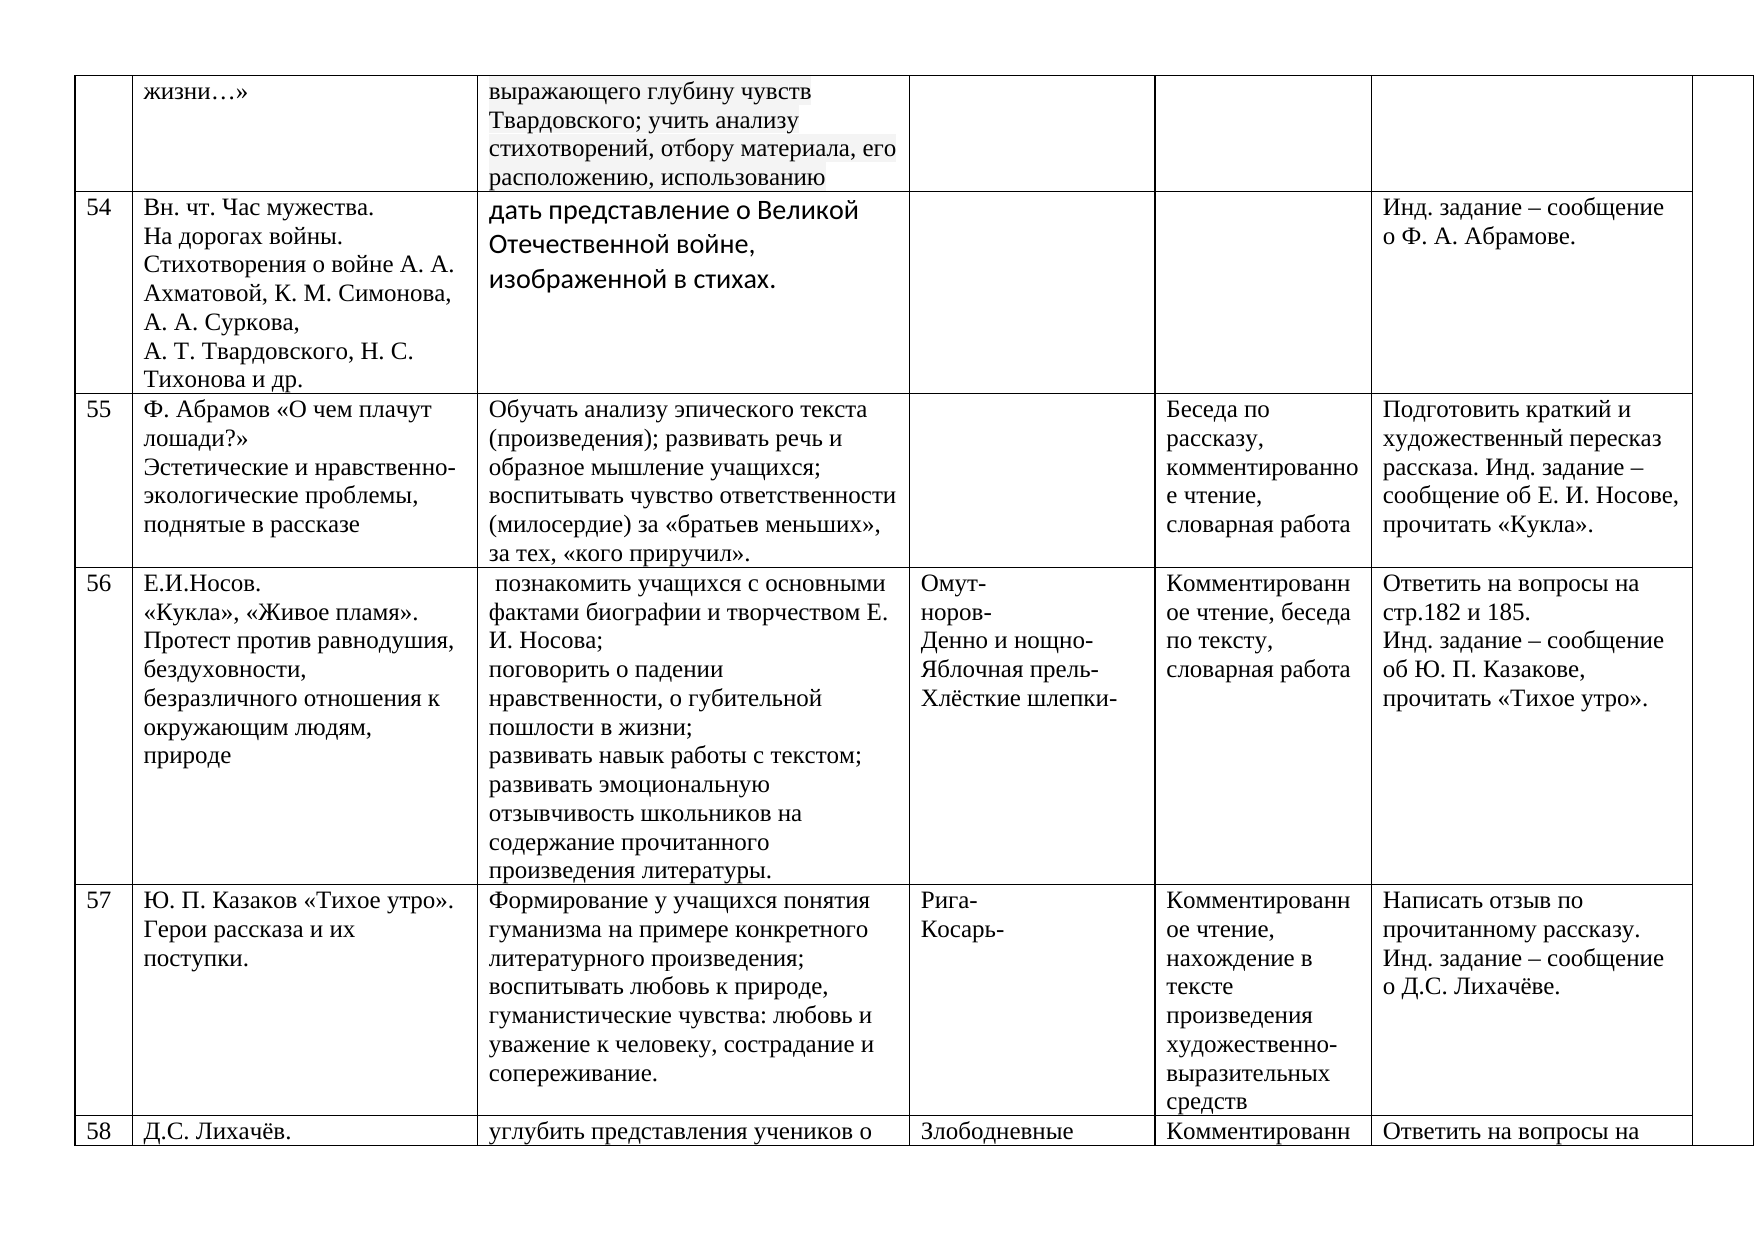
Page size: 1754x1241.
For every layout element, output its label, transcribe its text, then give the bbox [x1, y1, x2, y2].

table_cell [1156, 76, 1371, 191]
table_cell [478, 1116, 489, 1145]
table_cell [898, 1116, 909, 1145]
table_cell Ответить на вопросы на стр.182 и 185. Инд. задание – сообщение об Ю. П. Казакове, прочитать «Тихое утро». [1372, 568, 1692, 884]
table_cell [1156, 1116, 1371, 1145]
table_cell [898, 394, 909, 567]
table_cell Ю. П. Казаков «Тихое утро». Герои рассказа и их поступки. [133, 885, 477, 1115]
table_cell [910, 1116, 1154, 1145]
table_cell [910, 76, 1154, 191]
table_cell [910, 192, 1154, 393]
table_cell [910, 394, 1154, 567]
table_cell [1156, 192, 1371, 393]
table_cell Подготовить краткий и художественный пересказ рассказа. Инд. задание – сообщение об Е. И. Носове, прочитать «Кукла». [1372, 394, 1692, 567]
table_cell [1372, 76, 1692, 191]
table_cell 55 [76, 394, 132, 567]
table_cell 54 [76, 192, 132, 393]
table_cell Рига- Косарь- [910, 885, 1154, 1115]
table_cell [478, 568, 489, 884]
table_cell 58 [76, 1116, 132, 1145]
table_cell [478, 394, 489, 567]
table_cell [133, 76, 477, 191]
table_cell дать представление о Великой Отечественной войне, изображенной в стихах. [478, 192, 909, 393]
table_cell Комментированное чтение, нахождение в тексте произведения художественно-выразительных средств [1156, 885, 1371, 1115]
table_cell Ф. Абрамов «О чем плачут лошади?» Эстетические и нравственно- экологические проблемы, поднятые в рассказе [133, 394, 477, 567]
table_cell Е.И.Носов. «Кукла», «Живое пламя». Протест против равнодушия, бездуховности, безразличного отношения к окружающим людям, природе [133, 568, 477, 884]
table_cell Написать отзыв по прочитанному рассказу. Инд. задание – сообщение о Д.С. Лихачёве. [1372, 885, 1692, 1115]
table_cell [1372, 1116, 1692, 1145]
table_cell Беседа по рассказу, комментированное чтение, словарная работа [1156, 394, 1371, 567]
table_cell Инд. задание – сообщение о Ф. А. Абрамове. [1372, 192, 1692, 393]
table_cell Омут- норов- Денно и нощно- Яблочная прель- Хлёсткие шлепки- [910, 568, 1154, 884]
table_cell 53 [76, 76, 132, 191]
table_cell 56 [76, 568, 132, 884]
table_cell Комментированное чтение, беседа по тексту, словарная работа [1156, 568, 1371, 884]
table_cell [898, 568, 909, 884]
table_cell Вн. чт. Час мужества. На дорогах войны. Стихотворения о войне А. А. Ахматовой, К. М. Симонова, А. А. Суркова, А. Т. Твардовского, Н. С. Тихонова и др. [133, 192, 477, 393]
table_cell Формирование у учащихся понятия гуманизма на примере конкретного литературного произведения; воспитывать любовь к природе, гуманистические чувства: любовь и уважение к человеку, сострадание и сопереживание. [478, 885, 909, 1115]
table_cell 57 [76, 885, 132, 1115]
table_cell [133, 1116, 477, 1145]
